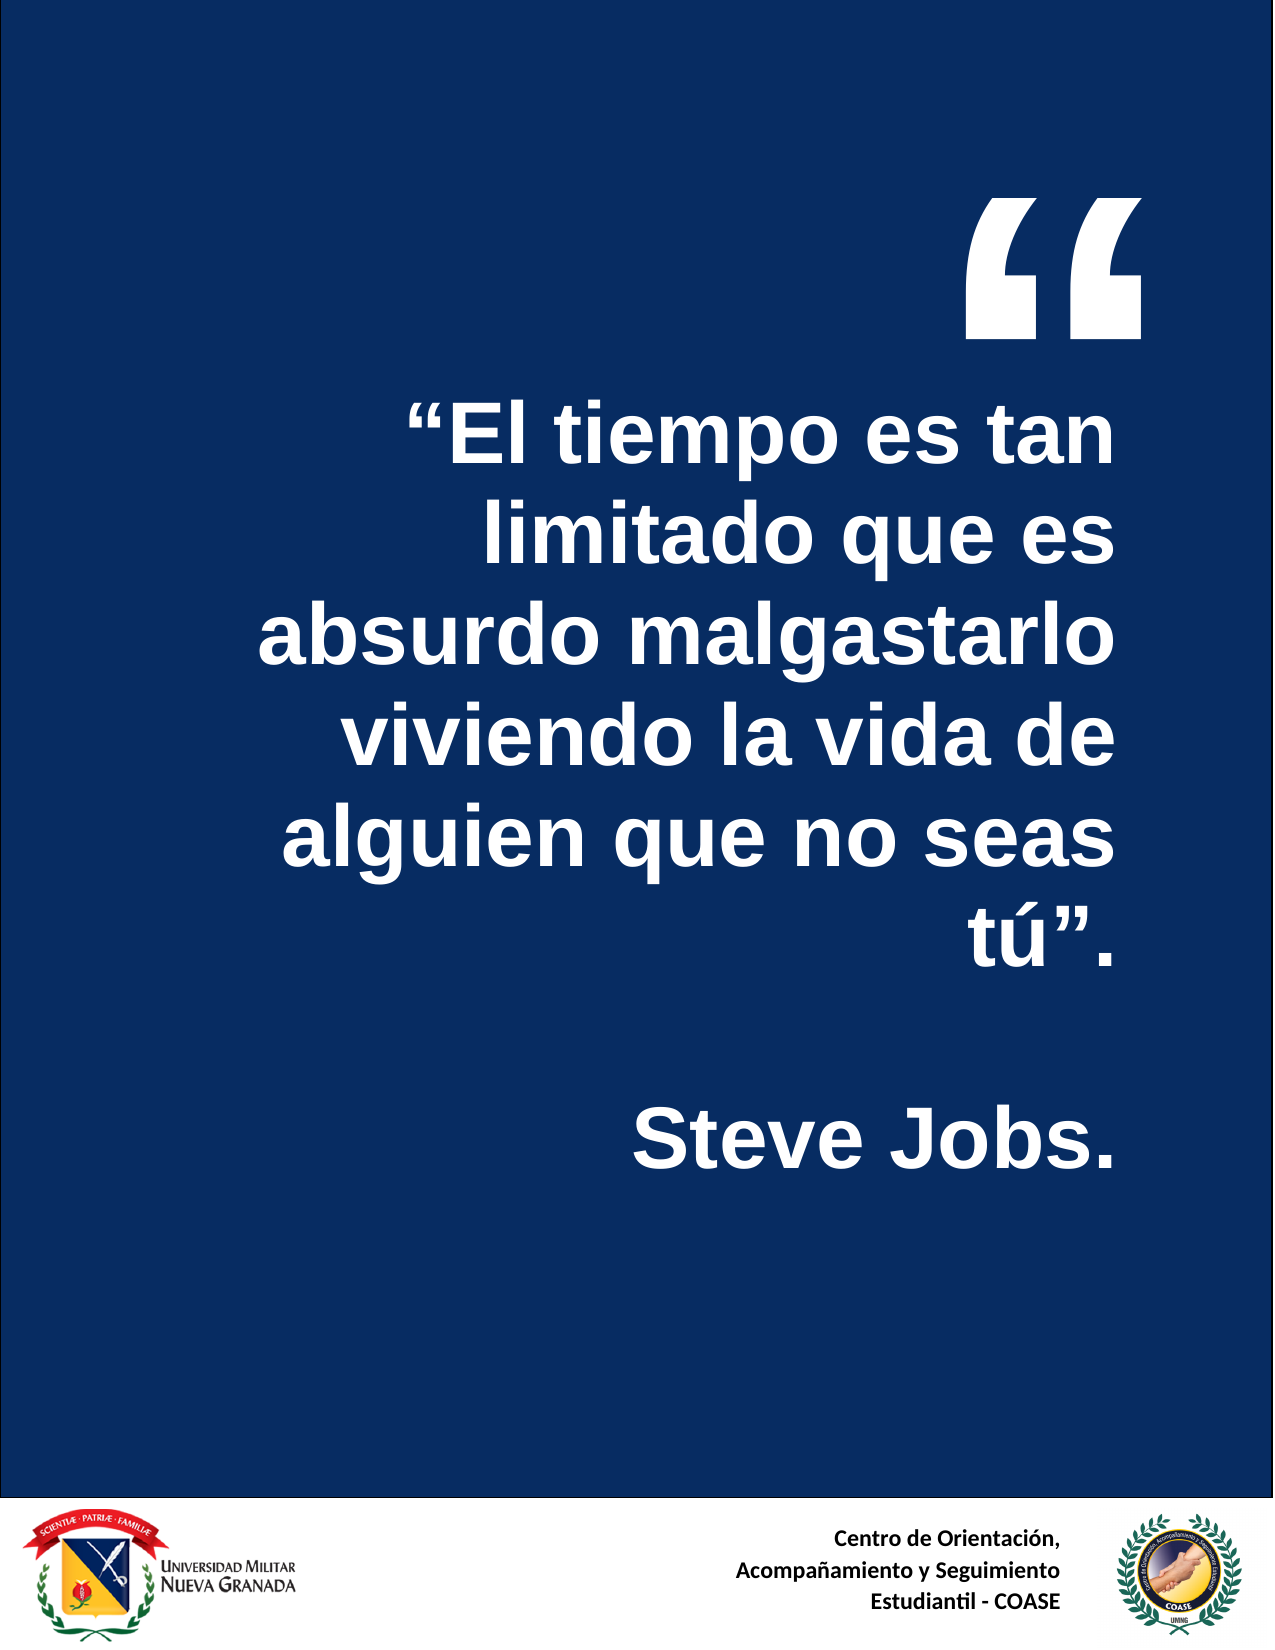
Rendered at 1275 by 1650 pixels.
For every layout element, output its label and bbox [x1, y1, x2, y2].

picture [22, 1507, 299, 1644]
picture [1097, 1508, 1267, 1648]
